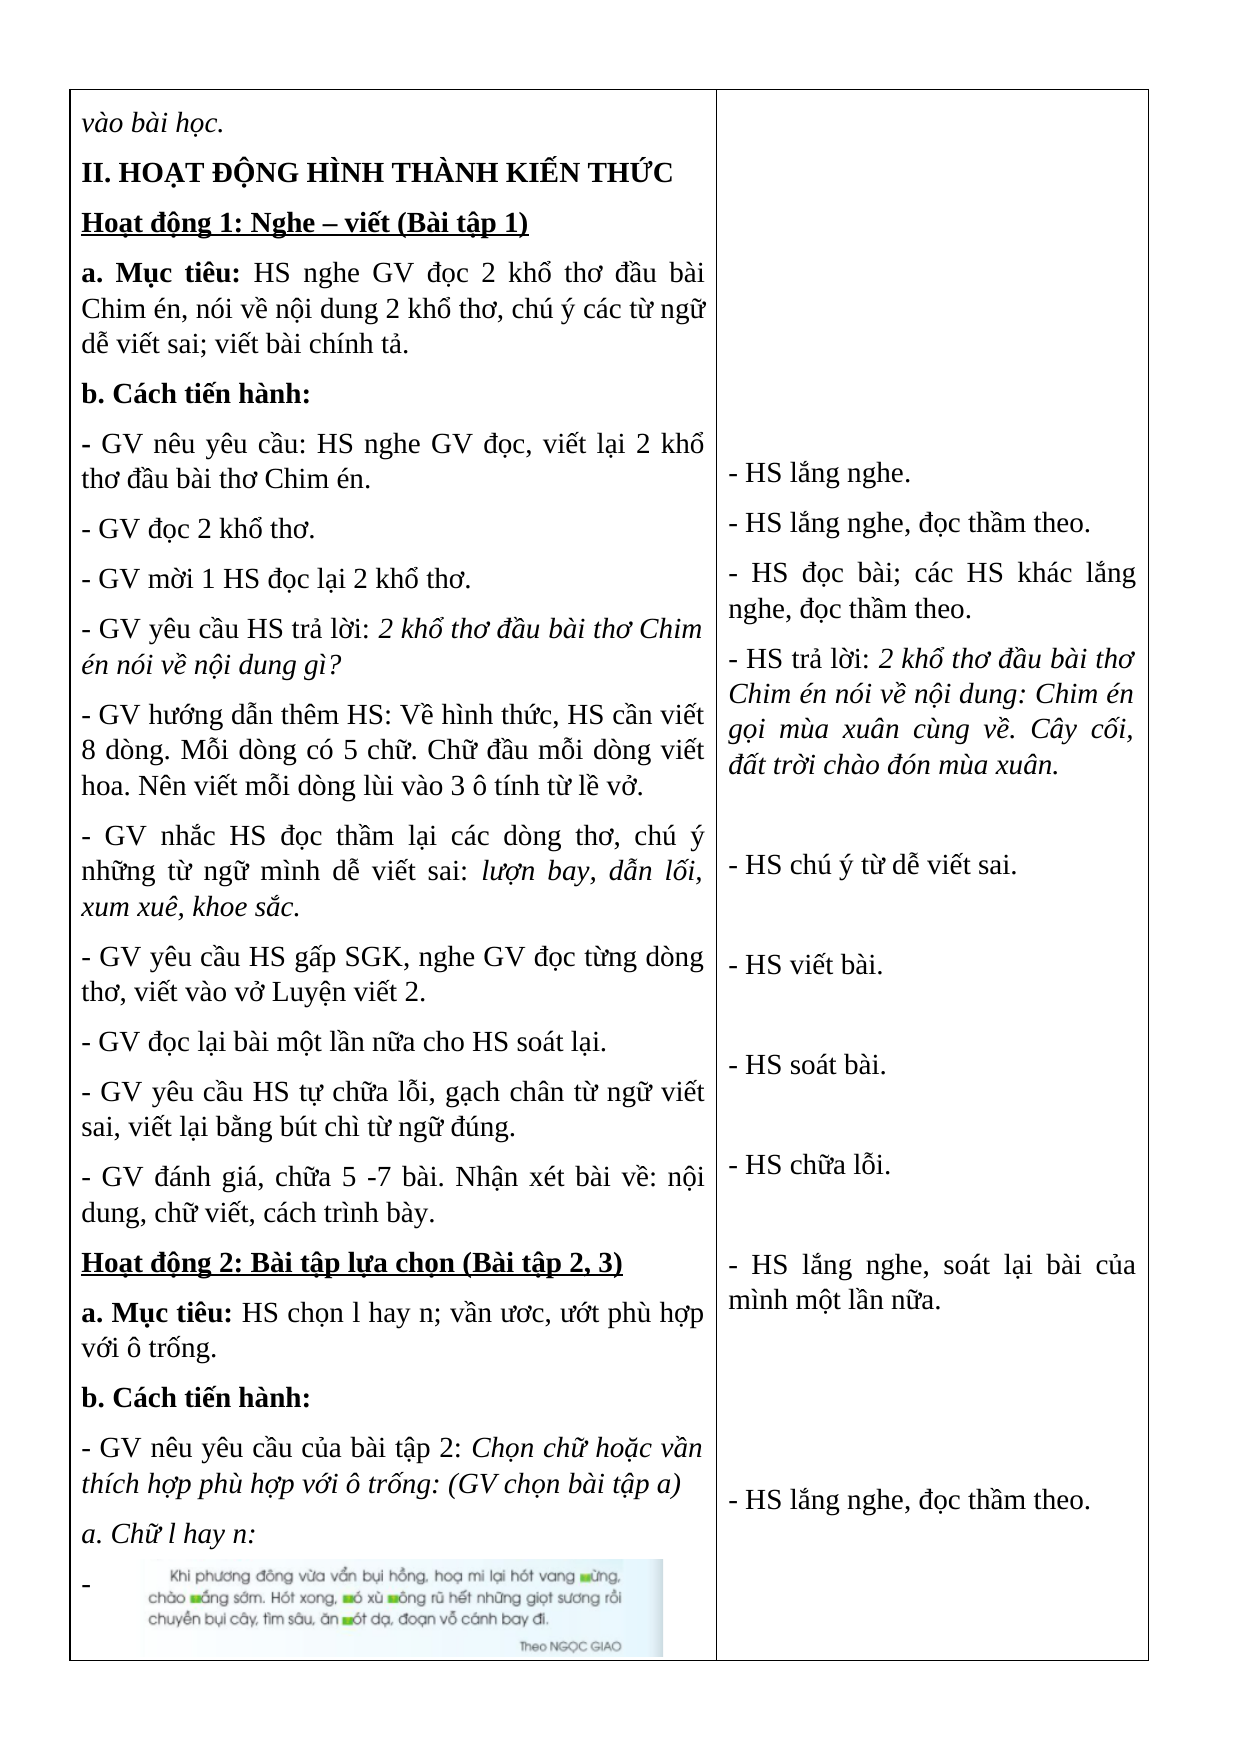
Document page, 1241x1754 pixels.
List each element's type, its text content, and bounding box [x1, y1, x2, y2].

picture [132, 1559, 663, 1656]
